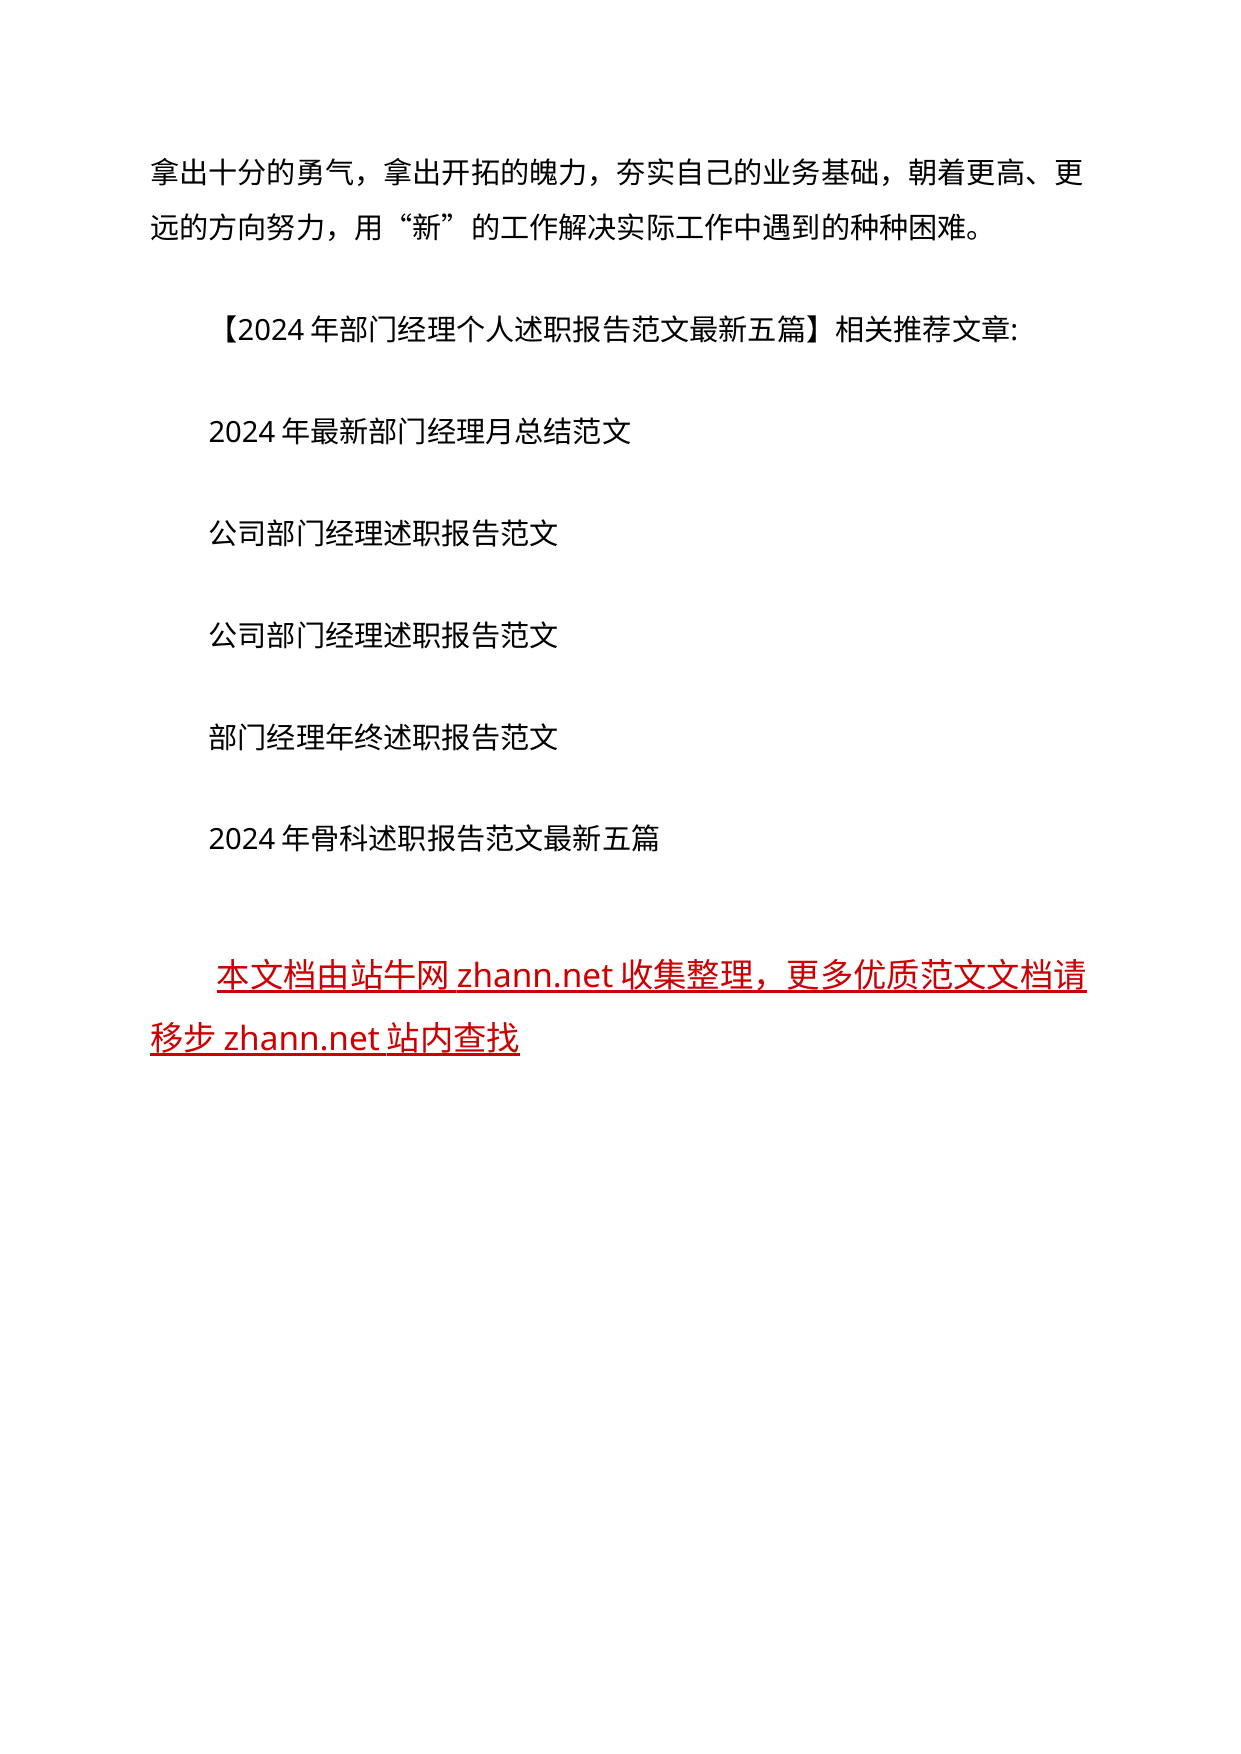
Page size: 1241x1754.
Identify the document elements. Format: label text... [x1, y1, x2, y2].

text 2024年骨科述职报告范文最新五篇 [150, 816, 1090, 858]
text 【2024年部门经理个人述职报告范文最新五篇】相关推荐文章: [150, 307, 1090, 349]
text 公司部门经理述职报告范文 [150, 511, 1090, 553]
text 公司部门经理述职报告范文 [150, 612, 1090, 655]
text 部门经理年终述职报告范文 [150, 714, 1090, 756]
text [150, 150, 1090, 247]
text 本文档由站牛网zhann.net收集整理，更多优质范文文档请移步zhann.net站内查找 [150, 949, 1090, 1060]
text 2024年最新部门经理月总结范文 [150, 409, 1090, 451]
